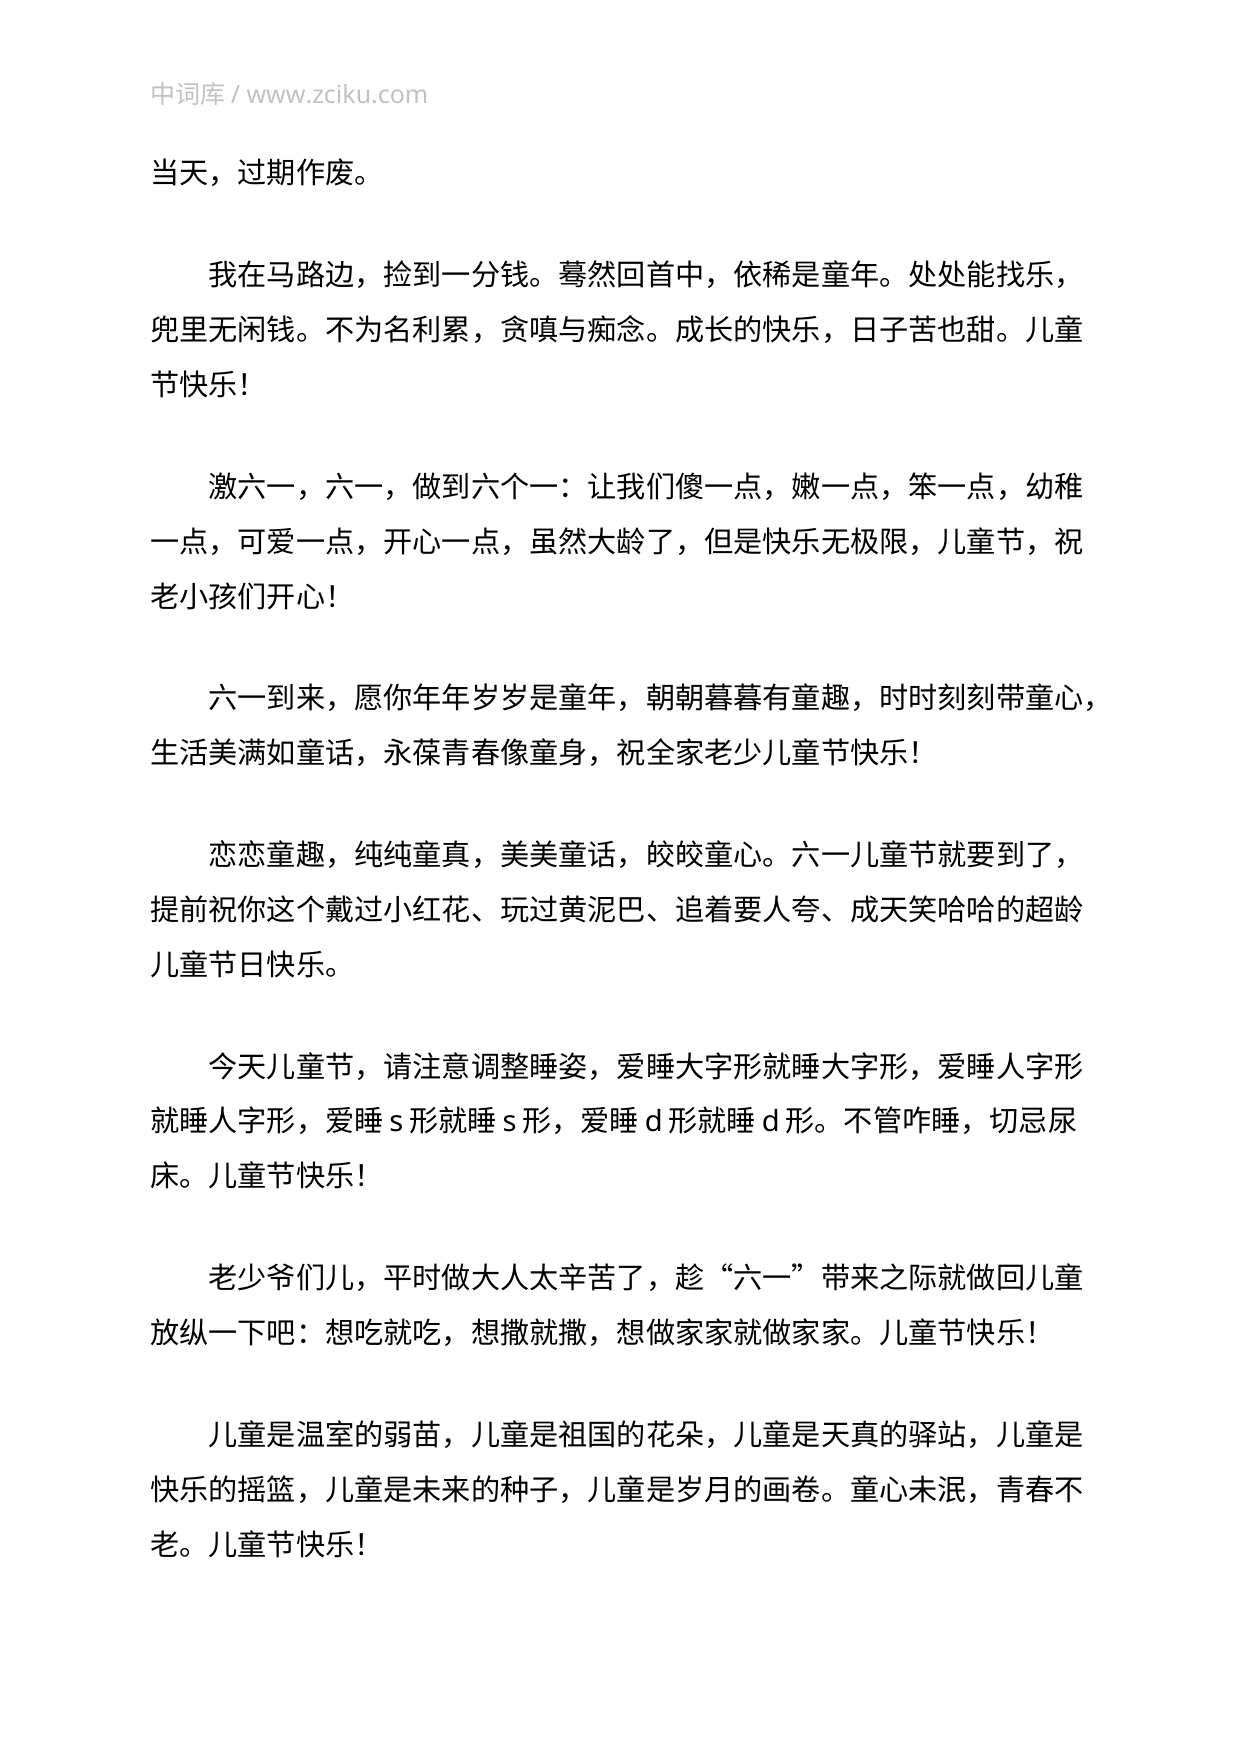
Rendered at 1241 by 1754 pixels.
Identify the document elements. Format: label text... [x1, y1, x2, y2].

text 老少爷们儿，平时做大人太辛苦了，趁“六一”带来之际就做回儿童放纵一下吧：想吃就吃，想撒就撒，想做家家就做家家。儿童节快乐！ [150, 1255, 1090, 1352]
text 儿童是温室的弱苗，儿童是祖国的花朵，儿童是天真的驿站，儿童是快乐的摇篮，儿童是未来的种子，儿童是岁月的画卷。童心未泯，青春不老。儿童节快乐！ [150, 1411, 1090, 1563]
text 恋恋童趣，纯纯童真，美美童话，皎皎童心。六一儿童节就要到了，提前祝你这个戴过小红花、玩过黄泥巴、追着要人夸、成天笑哈哈的超龄儿童节日快乐。 [150, 832, 1090, 984]
text 六一到来，愿你年年岁岁是童年，朝朝暮暮有童趣，时时刻刻带童心，生活美满如童话，永葆青春像童身，祝全家老少儿童节快乐！ [150, 675, 1090, 772]
text 今天儿童节，请注意调整睡姿，爱睡大字形就睡大字形，爱睡人字形就睡人字形，爱睡s形就睡s形，爱睡d形就睡d形。不管咋睡，切忌尿床。儿童节快乐！ [150, 1043, 1090, 1195]
text 我在马路边，捡到一分钱。蓦然回首中，依稀是童年。处处能找乐，兜里无闲钱。不为名利累，贪嗔与痴念。成长的快乐，日子苦也甜。儿童节快乐！ [150, 252, 1090, 404]
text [150, 150, 1090, 192]
text 激六一，六一，做到六个一：让我们傻一点，嫩一点，笨一点，幼稚一点，可爱一点，开心一点，虽然大龄了，但是快乐无极限，儿童节，祝老小孩们开心！ [150, 463, 1090, 615]
